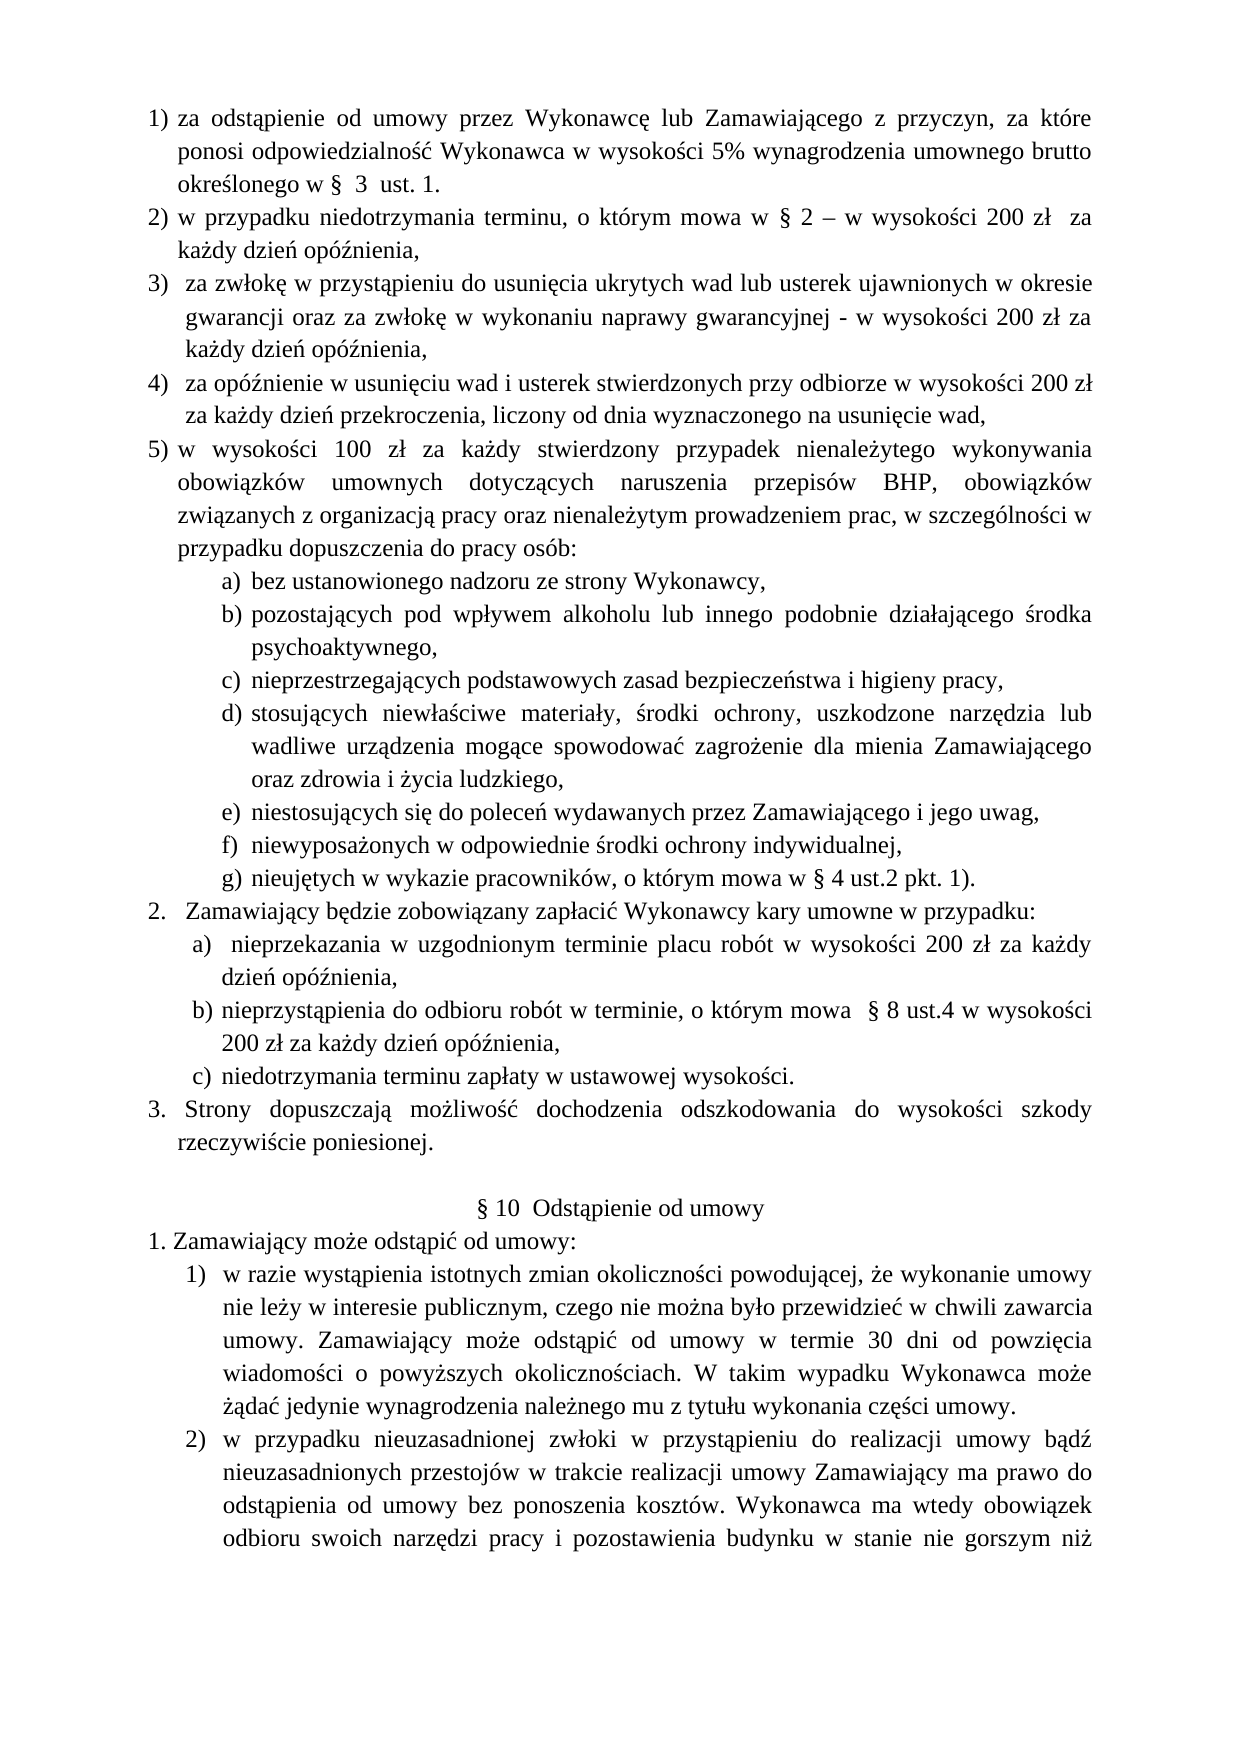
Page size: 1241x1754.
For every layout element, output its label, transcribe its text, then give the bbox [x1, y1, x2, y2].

list w przypadku niedotrzymania terminu, o którym mowa w § 2 – w wysokości 200 zł za każdy dzień opóźnienia, [148, 202, 1093, 264]
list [185, 1424, 1093, 1552]
text 1. Zamawiający może odstąpić od umowy: [148, 1226, 1093, 1255]
list stosujących niewłaściwe materiały, środki ochrony, uszkodzone narzędzia lub wadliwe urządzenia mogące spowodować zagrożenie dla mienia Zamawiającego oraz zdrowia i życia ludzkiego, [221, 698, 1093, 793]
list za odstąpienie od umowy przez Wykonawcę lub Zamawiającego z przyczyn, za które ponosi odpowiedzialność Wykonawca w wysokości 5% wynagrodzenia umownego brutto określonego w § 3 ust. 1. [148, 103, 1093, 198]
list niewyposażonych w odpowiednie środki ochrony indywidualnej, [221, 830, 1093, 859]
list nieprzekazania w uzgodnionym terminie placu robót w wysokości 200 zł za każdy dzień opóźnienia, [192, 929, 1093, 991]
list nieujętych w wykazie pracowników, o którym mowa w § 4 ust.2 pkt. 1). [221, 863, 1093, 892]
text § 10 Odstąpienie od umowy [148, 1193, 1093, 1222]
list niestosujących się do poleceń wydawanych przez Zamawiającego i jego uwag, [221, 797, 1093, 826]
list Zamawiający będzie zobowiązany zapłacić Wykonawcy kary umowne w przypadku: [148, 896, 1093, 925]
list nieprzestrzegających podstawowych zasad bezpieczeństwa i higieny pracy, [221, 665, 1093, 693]
list nieprzystąpienia do odbioru robót w terminie, o którym mowa § 8 ust.4 w wysokości 200 zł za każdy dzień opóźnienia, [192, 995, 1093, 1057]
list za opóźnienie w usunięciu wad i usterek stwierdzonych przy odbiorze w wysokości 200 zł za każdy dzień przekroczenia, liczony od dnia wyznaczonego na usunięcie wad, [148, 368, 1093, 429]
list pozostających pod wpływem alkoholu lub innego podobnie działającego środka psychoaktywnego, [221, 599, 1093, 661]
list bez ustanowionego nadzoru ze strony Wykonawcy, [221, 566, 1093, 594]
list w wysokości 100 zł za każdy stwierdzony przypadek nienależytego wykonywania obowiązków umownych dotyczących naruszenia przepisów BHP, obowiązków związanych z organizacją pracy oraz nienależytym prowadzeniem prac, w szczególności w przypadku dopuszczenia do pracy osób: [148, 434, 1093, 561]
list w razie wystąpienia istotnych zmian okoliczności powodującej, że wykonanie umowy nie leży w interesie publicznym, czego nie można było przewidzieć w chwili zawarcia umowy. Zamawiający może odstąpić od umowy w termie 30 dni od powzięcia wiadomości o powyższych okolicznościach. W takim wypadku Wykonawca może żądać jedynie wynagrodzenia należnego mu z tytułu wykonania części umowy. [185, 1259, 1093, 1420]
list za zwłokę w przystąpieniu do usunięcia ukrytych wad lub usterek ujawnionych w okresie gwarancji oraz za zwłokę w wykonaniu naprawy gwarancyjnej - w wysokości 200 zł za każdy dzień opóźnienia, [148, 268, 1093, 363]
text 3. Strony dopuszczają możliwość dochodzenia odszkodowania do wysokości szkody rzeczywiście poniesionej. [148, 1094, 1093, 1156]
list niedotrzymania terminu zapłaty w ustawowej wysokości. [192, 1061, 1093, 1090]
